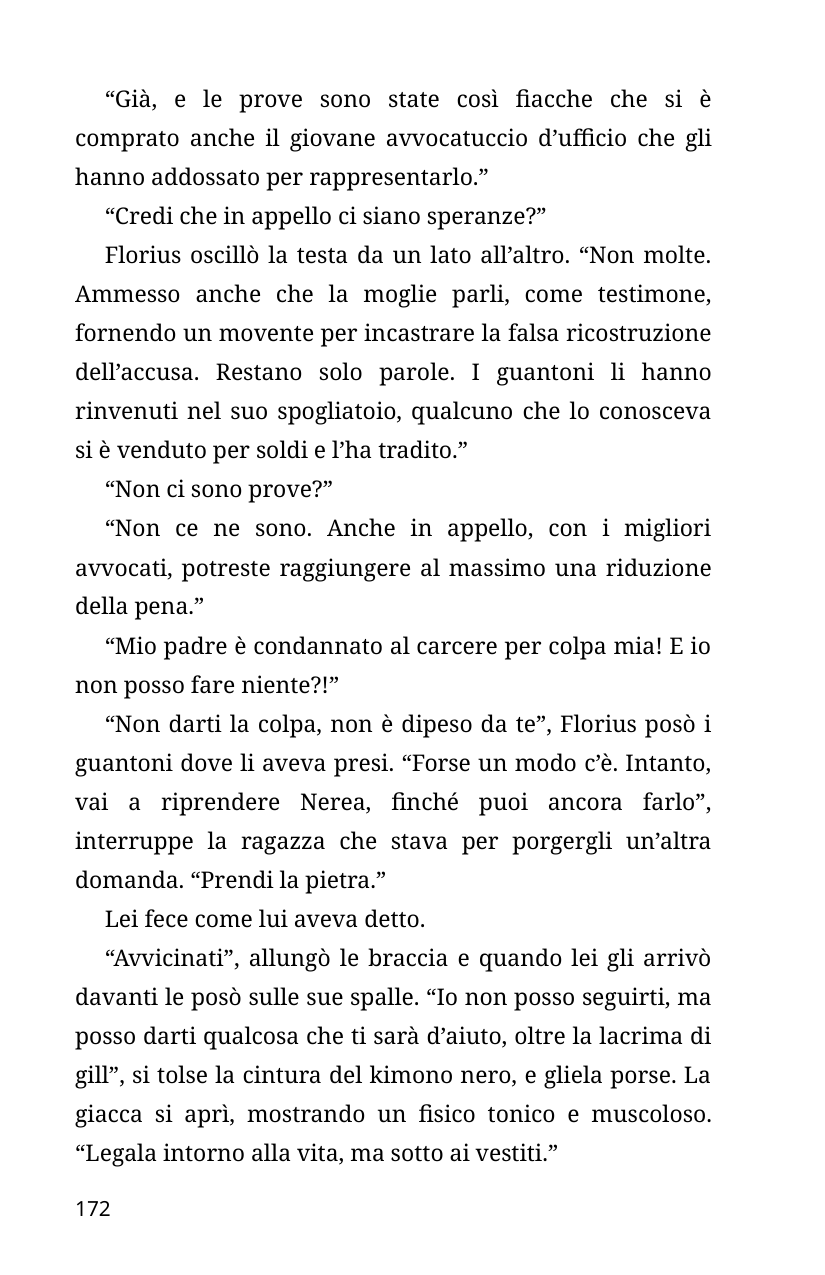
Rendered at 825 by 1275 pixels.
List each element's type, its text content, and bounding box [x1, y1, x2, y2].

text Florius oscillò la testa da un lato all’altro. “Non molte. Ammesso anche che la moglie parli, come testimone, fornendo un movente per incastrare la falsa ricostruzione dell’accusa. Restano solo parole. I guantoni li hanno rinvenuti nel suo spogliatoio, qualcuno che lo conosceva si è venduto per soldi e l’ha tradito.” [75, 239, 712, 466]
text “Mio padre è condannato al carcere per colpa mia! E io non posso fare niente?!” [75, 629, 712, 700]
text “Non ce ne sono. Anche in appello, con i migliori avvocati, potreste raggiungere al massimo una riduzione della pena.” [75, 512, 712, 622]
text “Già, e le prove sono state così fiacche che si è comprato anche il giovane avvocatuccio d’ufficio che gli hanno addossato per rappresentarlo.” [75, 83, 712, 192]
text “Avvicinati”, allungò le braccia e quando lei gli arrivò davanti le posò sulle sue spalle. “Io non posso seguirti, ma posso darti qualcosa che ti sarà d’aiuto, oltre la lacrima di gill”, si tolse la cintura del kimono nero, e gliela porse. La giacca si aprì, mostrando un fisico tonico e muscoloso. “Legala intorno alla vita, ma sotto ai vestiti.” [75, 942, 712, 1169]
text “Credi che in appello ci siano speranze?” [75, 200, 712, 231]
text “Non darti la colpa, non è dipeso da te”, Florius posò i guantoni dove li aveva presi. “Forse un modo c’è. Intanto, vai a riprendere Nerea, finché puoi ancora farlo”, interruppe la ragazza che stava per porgergli un’altra domanda. “Prendi la pietra.” [75, 708, 712, 895]
text Lei fece come lui aveva detto. [75, 903, 712, 934]
text “Non ci sono prove?” [75, 473, 712, 504]
